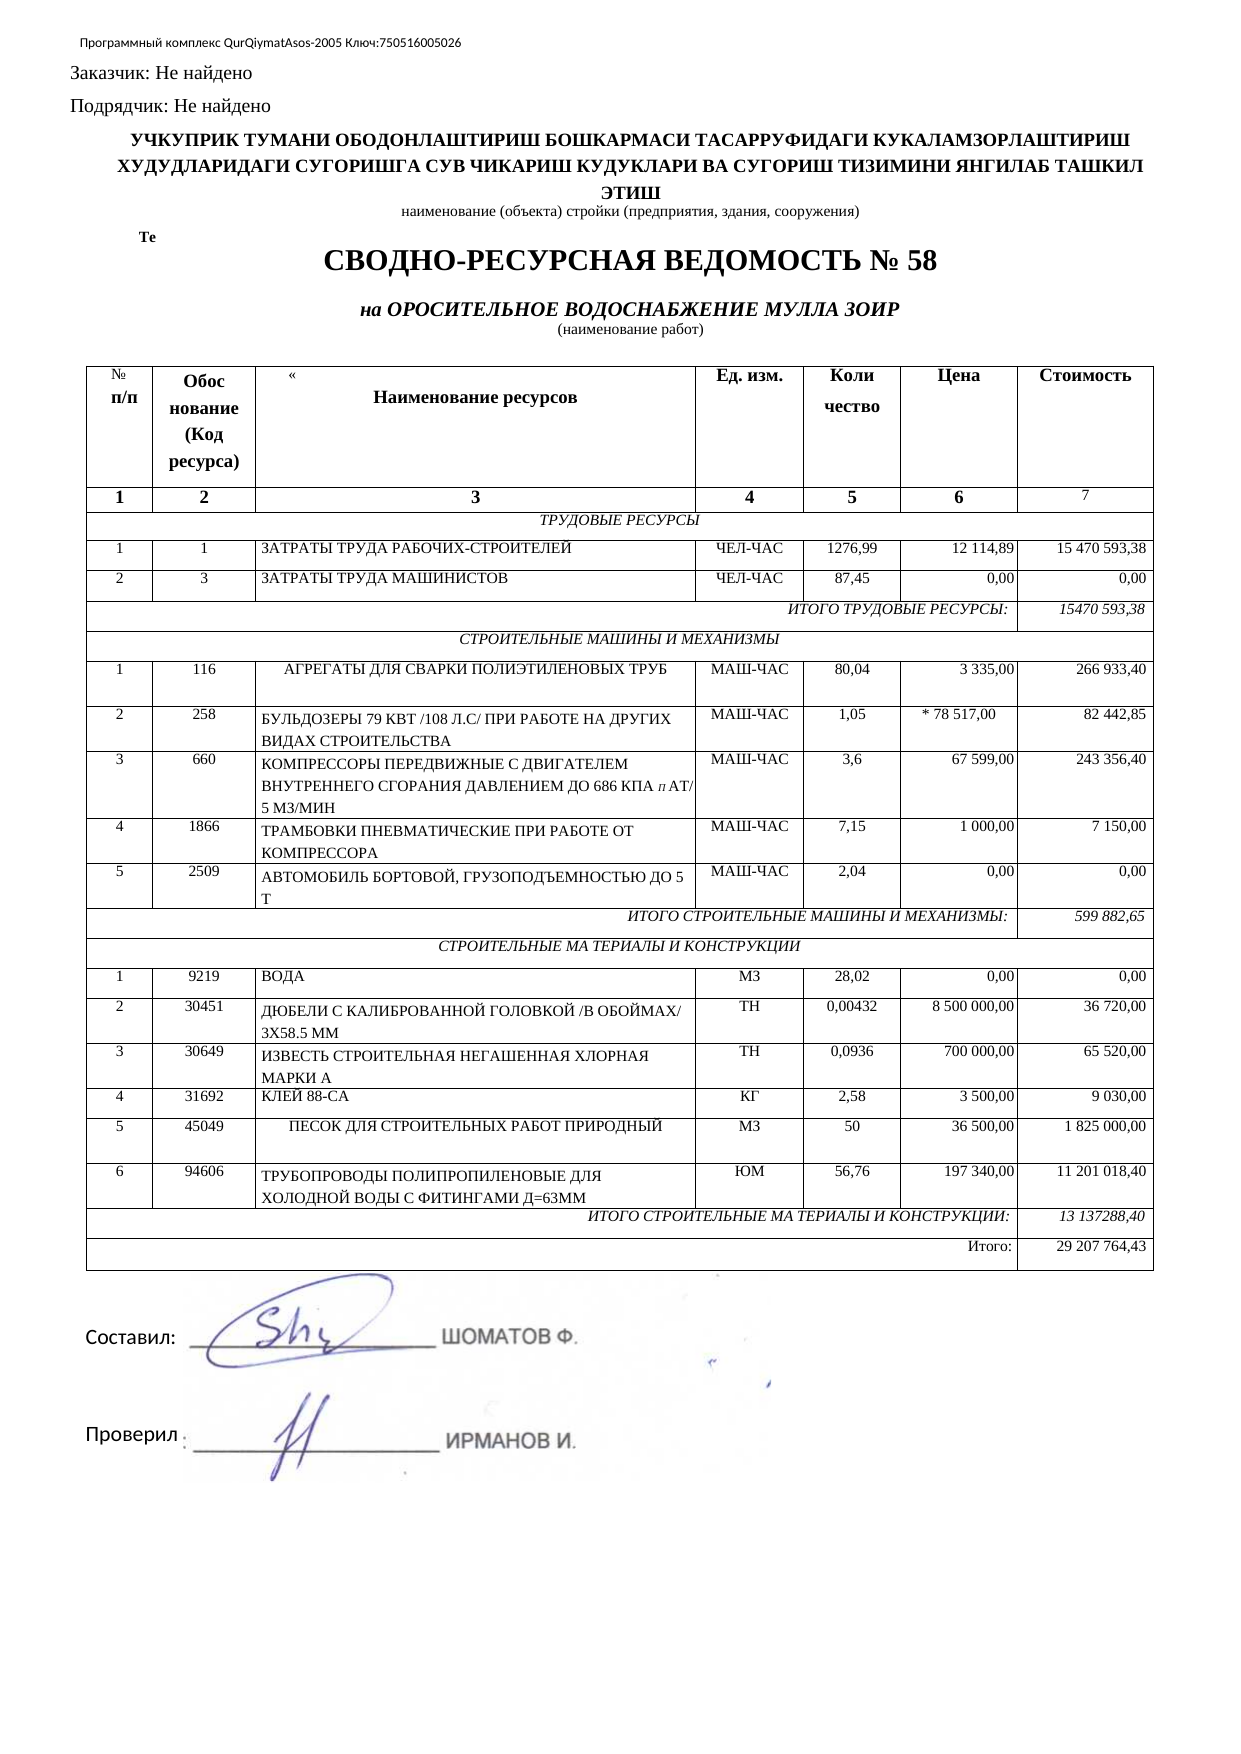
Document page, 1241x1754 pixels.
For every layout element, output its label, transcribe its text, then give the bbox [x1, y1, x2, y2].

table_cell 13 137288,40 [1018, 1209, 1153, 1238]
table_header Ед. изм. [696, 367, 803, 487]
table_cell ТРАМБОВКИ ПНЕВМАТИЧЕСКИЕ ПРИ РАБОТЕ ОТ КОМПРЕССОРА [256, 819, 695, 863]
table_cell 56,76 [804, 1164, 900, 1208]
table_cell 0,00 [901, 864, 1017, 908]
table_cell 0,00 [901, 571, 1017, 601]
table_cell ИТОГО СТРОИТЕЛЬНЫЕ МА ТЕРИАЛЫ И КОНСТРУКЦИИ: [87, 1209, 1017, 1238]
table_cell МЗ [696, 969, 803, 998]
table_cell 3 [87, 1044, 152, 1088]
table_cell АГРЕГАТЫ ДЛЯ СВАРКИ ПОЛИЭТИЛЕНОВЫХ ТРУБ [256, 662, 695, 706]
table_cell ЧЕЛ-ЧАС [696, 541, 803, 570]
table_cell 45049 [153, 1119, 255, 1163]
table_cell 0,00 [1018, 969, 1153, 998]
table_cell 5 [87, 1119, 152, 1163]
table_cell 7 [1018, 488, 1153, 512]
table_cell 1 [87, 541, 152, 570]
table_cell 0,00 [901, 969, 1017, 998]
table_cell МАШ-ЧАС [696, 864, 803, 908]
table_cell 15470 593,38 [1018, 602, 1153, 631]
table_cell МАШ-ЧАС [696, 819, 803, 863]
table_cell 1276,99 [804, 541, 900, 570]
table_header № п/п [87, 367, 152, 487]
table_cell СТРОИТЕЛЬНЫЕ МА ТЕРИАЛЫ И КОНСТРУКЦИИ [87, 939, 1153, 968]
table_cell 1 [87, 969, 152, 998]
table_cell ТН [696, 999, 803, 1043]
table_cell ЗАТРАТЫ ТРУДА РАБОЧИХ-СТРОИТЕЛЕЙ [256, 541, 695, 570]
text на ОРОСИТЕЛЬНОЕ ВОДОСНАБЖЕНИЕ МУЛЛА ЗОИР [86, 299, 1175, 320]
table_cell ДЮБЕЛИ С КАЛИБРОВАННОЙ ГОЛОВКОЙ /В ОБОЙМАХ/ 3X58.5 ММ [256, 999, 695, 1043]
text Заказчик: Не найдено [70, 63, 1175, 83]
table_cell 67 599,00 [901, 752, 1017, 818]
table_cell 5 [804, 488, 900, 512]
table_cell 2 [87, 999, 152, 1043]
table_cell 9219 [153, 969, 255, 998]
table_cell 1 000,00 [901, 819, 1017, 863]
table_cell МАШ-ЧАС [696, 752, 803, 818]
table_cell МАШ-ЧАС [696, 662, 803, 706]
table_cell МАШ-ЧАС [696, 707, 803, 751]
table_cell ТРУБОПРОВОДЫ ПОЛИПРОПИЛЕНОВЫЕ ДЛЯ ХОЛОДНОЙ ВОДЫ С ФИТИНГАМИ Д=63ММ [256, 1164, 695, 1208]
table_cell СТРОИТЕЛЬНЫЕ МАШИНЫ И МЕХАНИЗМЫ [87, 632, 1153, 661]
table_cell 2 [87, 571, 152, 601]
table_cell 0,00 [1018, 864, 1153, 908]
table_cell ВОДА [256, 969, 695, 998]
table_header « Наименование ресурсов [256, 367, 695, 487]
text СВОДНО-РЕСУРСНАЯ ВЕДОМОСТЬ № 58 [86, 246, 1175, 276]
table_cell 31692 [153, 1089, 255, 1118]
table_cell ТН [696, 1044, 803, 1088]
text наименование (объекта) стройки (предприятия, здания, сооружения) [86, 204, 1175, 220]
text (наименование работ) [86, 322, 1175, 337]
table_cell 6 [87, 1164, 152, 1208]
table_cell 2509 [153, 864, 255, 908]
table_cell 7 150,00 [1018, 819, 1153, 863]
table_cell МЗ [696, 1119, 803, 1163]
table_cell 87,45 [804, 571, 900, 601]
table_cell 2 [87, 707, 152, 751]
table_header Цена [901, 367, 1017, 487]
table_cell 30451 [153, 999, 255, 1043]
picture [183, 1273, 772, 1483]
table_cell 3 [153, 571, 255, 601]
table_cell 29 207 764,43 [1018, 1239, 1153, 1269]
table_cell 65 520,00 [1018, 1044, 1153, 1088]
table_cell 3 [87, 752, 152, 818]
table_cell 3 500,00 [901, 1089, 1017, 1118]
table_cell 30649 [153, 1044, 255, 1088]
table_cell 1 [153, 541, 255, 570]
text Подрядчик: Не найдено [70, 97, 1175, 116]
table_cell 4 [87, 819, 152, 863]
table_cell 599 882,65 [1018, 909, 1153, 938]
table_cell 6 [901, 488, 1017, 512]
table_cell 36 500,00 [901, 1119, 1017, 1163]
table_cell 0,00432 [804, 999, 900, 1043]
table_cell 4 [696, 488, 803, 512]
table_cell ЗАТРАТЫ ТРУДА МАШИНИСТОВ [256, 571, 695, 601]
table_cell 3,6 [804, 752, 900, 818]
table_cell 7,15 [804, 819, 900, 863]
table_cell 82 442,85 [1018, 707, 1153, 751]
table_cell 258 [153, 707, 255, 751]
table_cell 11 201 018,40 [1018, 1164, 1153, 1208]
table_cell 15 470 593,38 [1018, 541, 1153, 570]
text Те [138, 230, 1175, 246]
table_header Обос нование (Код ресурса) [153, 367, 255, 487]
table_cell 50 [804, 1119, 900, 1163]
table_cell ИТОГО ТРУДОВЫЕ РЕСУРСЫ: [87, 602, 1017, 631]
table_cell АВТОМОБИЛЬ БОРТОВОЙ, ГРУЗОПОДЪЕМНОСТЬЮ ДО 5 Т [256, 864, 695, 908]
table_cell 3 [256, 488, 695, 512]
table_cell КГ [696, 1089, 803, 1118]
table_cell ИТОГО СТРОИТЕЛЬНЫЕ МАШИНЫ И МЕХАНИЗМЫ: [87, 909, 1017, 938]
table_cell КОМПРЕССОРЫ ПЕРЕДВИЖНЫЕ С ДВИГАТЕЛЕМ ВНУТРЕННЕГО СГОРАНИЯ ДАВЛЕНИЕМ ДО 686 КПА П АТ/ 5 МЗ/МИН [256, 752, 695, 818]
table_cell ИЗВЕСТЬ СТРОИТЕЛЬНАЯ НЕГАШЕННАЯ ХЛОРНАЯ МАРКИ А [256, 1044, 695, 1088]
table_cell 660 [153, 752, 255, 818]
table_cell 2,04 [804, 864, 900, 908]
table_cell 12 114,89 [901, 541, 1017, 570]
table_cell Итого: [87, 1239, 1017, 1269]
table_cell 5 [87, 864, 152, 908]
table_header Коли чество [804, 367, 900, 487]
table_cell 1866 [153, 819, 255, 863]
table_cell 0,00 [1018, 571, 1153, 601]
table_cell ПЕСОК ДЛЯ СТРОИТЕЛЬНЫХ РАБОТ ПРИРОДНЫЙ [256, 1119, 695, 1163]
text УЧКУПРИК ТУМАНИ ОБОДОНЛАШТИРИШ БОШКАРМАСИ ТАСАРРУФИДАГИ КУКАЛАМЗОРЛАШТИРИШ ХУДУДЛАРИДАГИ СУГОРИШГА СУВ ЧИКАРИШ КУДУКЛАРИ ВА СУГОРИШ ТИЗИМИНИ ЯНГИЛАБ ТАШКИЛ ЭТИШ [86, 125, 1175, 204]
table_cell 1 825 000,00 [1018, 1119, 1153, 1163]
table_cell БУЛЬДОЗЕРЫ 79 КВТ /108 Л.С/ ПРИ РАБОТЕ НА ДРУГИХ ВИДАХ СТРОИТЕЛЬСТВА [256, 707, 695, 751]
table_cell 9 030,00 [1018, 1089, 1153, 1118]
table_cell 243 356,40 [1018, 752, 1153, 818]
table_cell 197 340,00 [901, 1164, 1017, 1208]
table_cell * 78 517,00 [901, 707, 1017, 751]
table_cell 1,05 [804, 707, 900, 751]
table_cell ТРУДОВЫЕ РЕСУРСЫ [87, 513, 1153, 540]
table_cell 266 933,40 [1018, 662, 1153, 706]
table_cell 4 [87, 1089, 152, 1118]
table_cell КЛЕЙ 88-СА [256, 1089, 695, 1118]
table_cell 28,02 [804, 969, 900, 998]
table_cell 2,58 [804, 1089, 900, 1118]
table_cell ЮМ [696, 1164, 803, 1208]
table_header Стоимость [1018, 367, 1153, 487]
table_cell 8 500 000,00 [901, 999, 1017, 1043]
table_cell ЧЕЛ-ЧАС [696, 571, 803, 601]
table_cell 2 [153, 488, 255, 512]
table_cell 94606 [153, 1164, 255, 1208]
table_cell 1 [87, 488, 152, 512]
table_cell 3 335,00 [901, 662, 1017, 706]
table_cell 700 000,00 [901, 1044, 1017, 1088]
table_cell 116 [153, 662, 255, 706]
table_cell 36 720,00 [1018, 999, 1153, 1043]
table_cell 0,0936 [804, 1044, 900, 1088]
table_cell 1 [87, 662, 152, 706]
table_cell 80,04 [804, 662, 900, 706]
